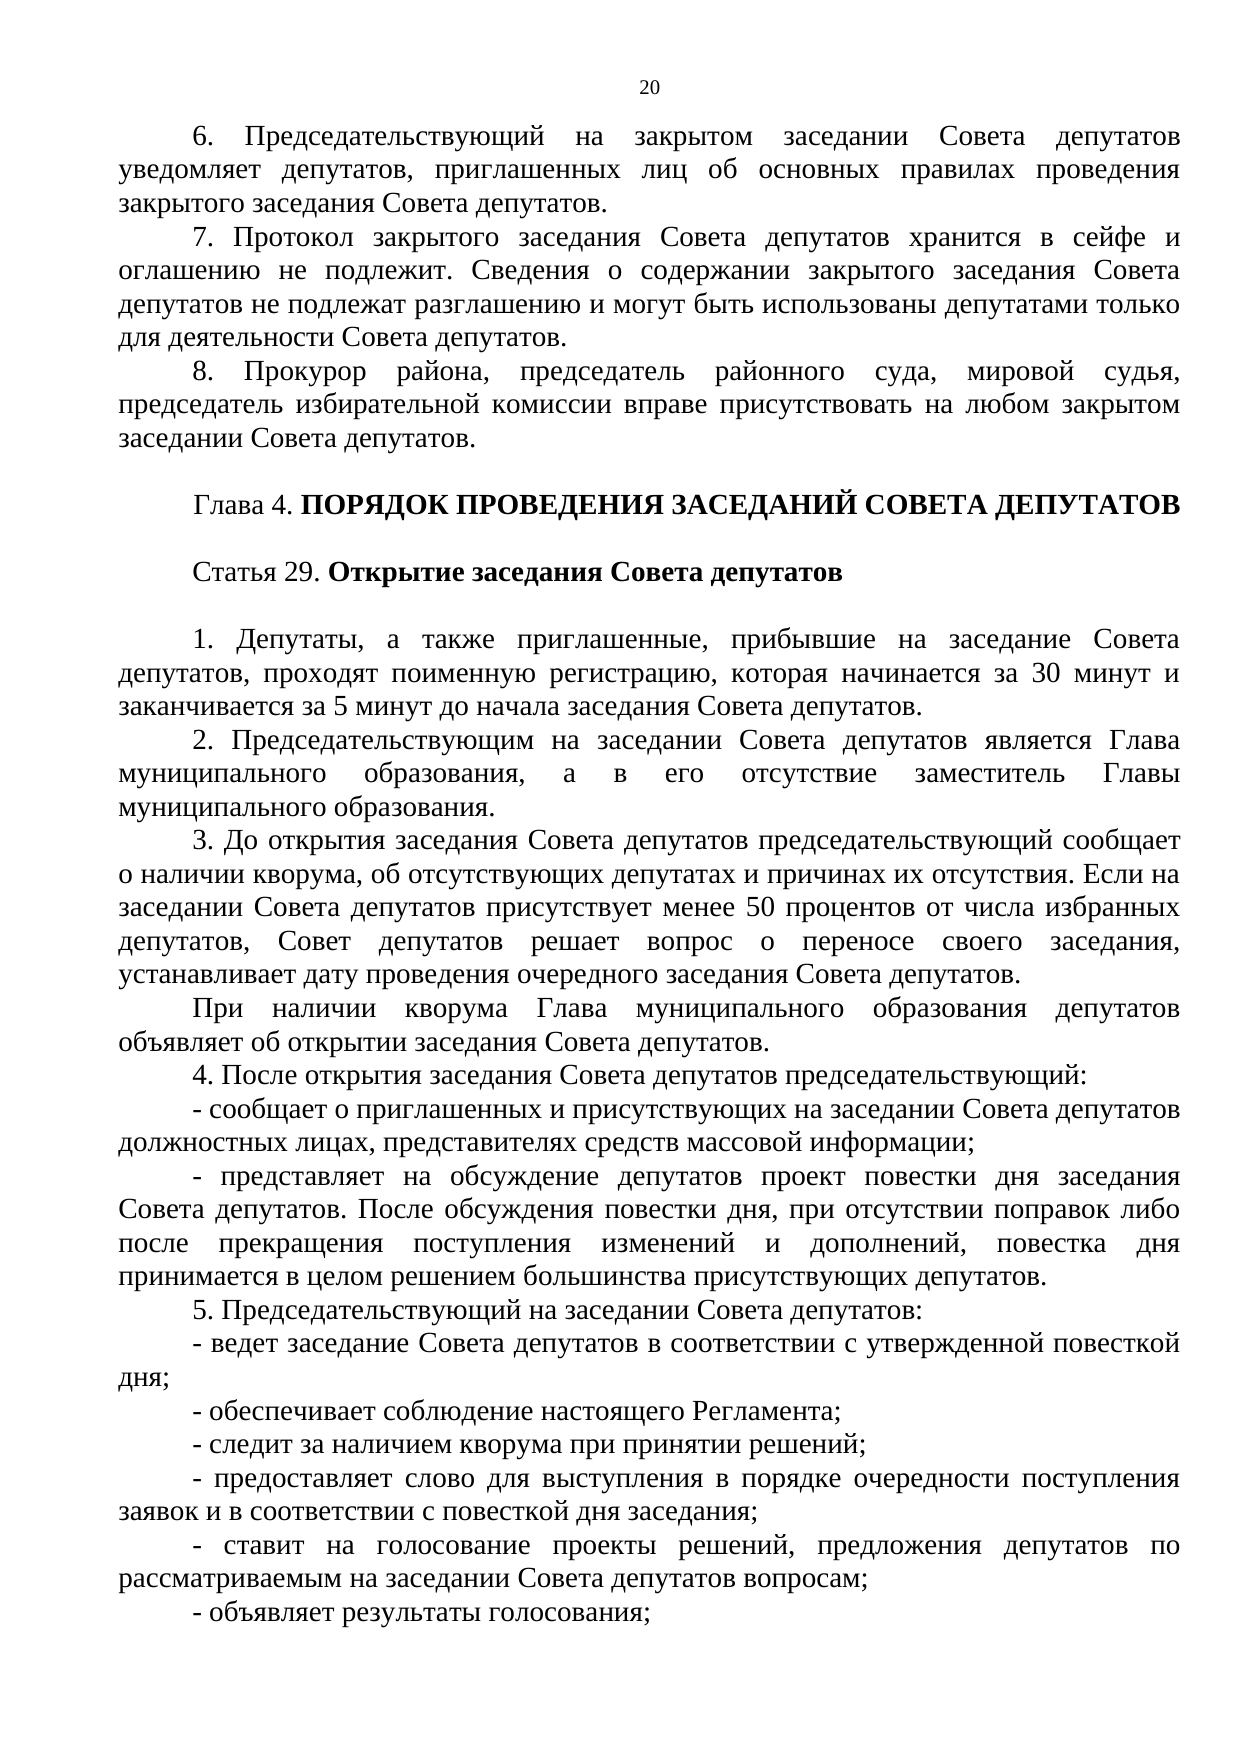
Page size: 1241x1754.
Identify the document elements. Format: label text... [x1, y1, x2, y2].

text 4. После открытия заседания Совета депутатов председательствующий: [118, 1057, 1181, 1091]
text Глава 4. Порядок проведения заседаниЙ Совета депутатов [118, 487, 1181, 521]
text - предоставляет слово для выступления в порядке очередности поступления заявок и в соответствии с повесткой дня заседания; [118, 1460, 1181, 1527]
text - обеспечивает соблюдение настоящего Регламента; [118, 1393, 1181, 1426]
text - представляет на обсуждение депутатов проект повестки дня заседания Совета депутатов. После обсуждения повестки дня, при отсутствии поправок либо после прекращения поступления изменений и дополнений, повестка дня принимается в целом решением большинства присутствующих депутатов. [118, 1158, 1181, 1292]
text - ставит на голосование проекты решений, предложения депутатов по рассматриваемым на заседании Совета депутатов вопросам; [118, 1527, 1181, 1594]
text 7. Протокол закрытого заседания Совета депутатов хранится в сейфе и оглашению не подлежит. Сведения о содержании закрытого заседания Совета депутатов не подлежат разглашению и могут быть использованы депутатами только для деятельности Совета депутатов. [118, 219, 1181, 353]
text 8. Прокурор района, председатель районного суда, мировой судья, председатель избирательной комиссии вправе присутствовать на любом закрытом заседании Совета депутатов. [118, 353, 1181, 453]
text Статья 29. Открытие заседания Совета депутатов [118, 554, 1181, 588]
text 3. До открытия заседания Совета депутатов председательствующий сообщает о наличии кворума, об отсутствующих депутатах и причинах их отсутствия. Если на заседании Совета депутатов присутствует менее 50 процентов от числа избранных депутатов, Совет депутатов решает вопрос о переносе своего заседания, устанавливает дату проведения очередного заседания Совета депутатов. [118, 822, 1181, 990]
text - следит за наличием кворума при принятии решений; [118, 1426, 1181, 1460]
text При наличии кворума Глава муниципального образования депутатов объявляет об открытии заседания Совета депутатов. [118, 990, 1181, 1057]
text - сообщает о приглашенных и присутствующих на заседании Совета депутатов должностных лицах, представителях средств массовой информации; [118, 1091, 1181, 1158]
text 6. Председательствующий на закрытом заседании Совета депутатов уведомляет депутатов, приглашенных лиц об основных правилах проведения закрытого заседания Совета депутатов. [118, 118, 1181, 219]
text 2. Председательствующим на заседании Совета депутатов является Глава муниципального образования, а в его отсутствие заместитель Главы муниципального образования. [118, 722, 1181, 822]
text - ведет заседание Совета депутатов в соответствии с утвержденной повесткой дня; [118, 1326, 1181, 1393]
text 1. Депутаты, а также приглашенные, прибывшие на заседание Совета депутатов, проходят поименную регистрацию, которая начинается за 30 минут и заканчивается за 5 минут до начала заседания Совета депутатов. [118, 621, 1181, 722]
text - объявляет результаты голосования; [118, 1594, 1181, 1627]
text 5. Председательствующий на заседании Совета депутатов: [118, 1292, 1181, 1326]
